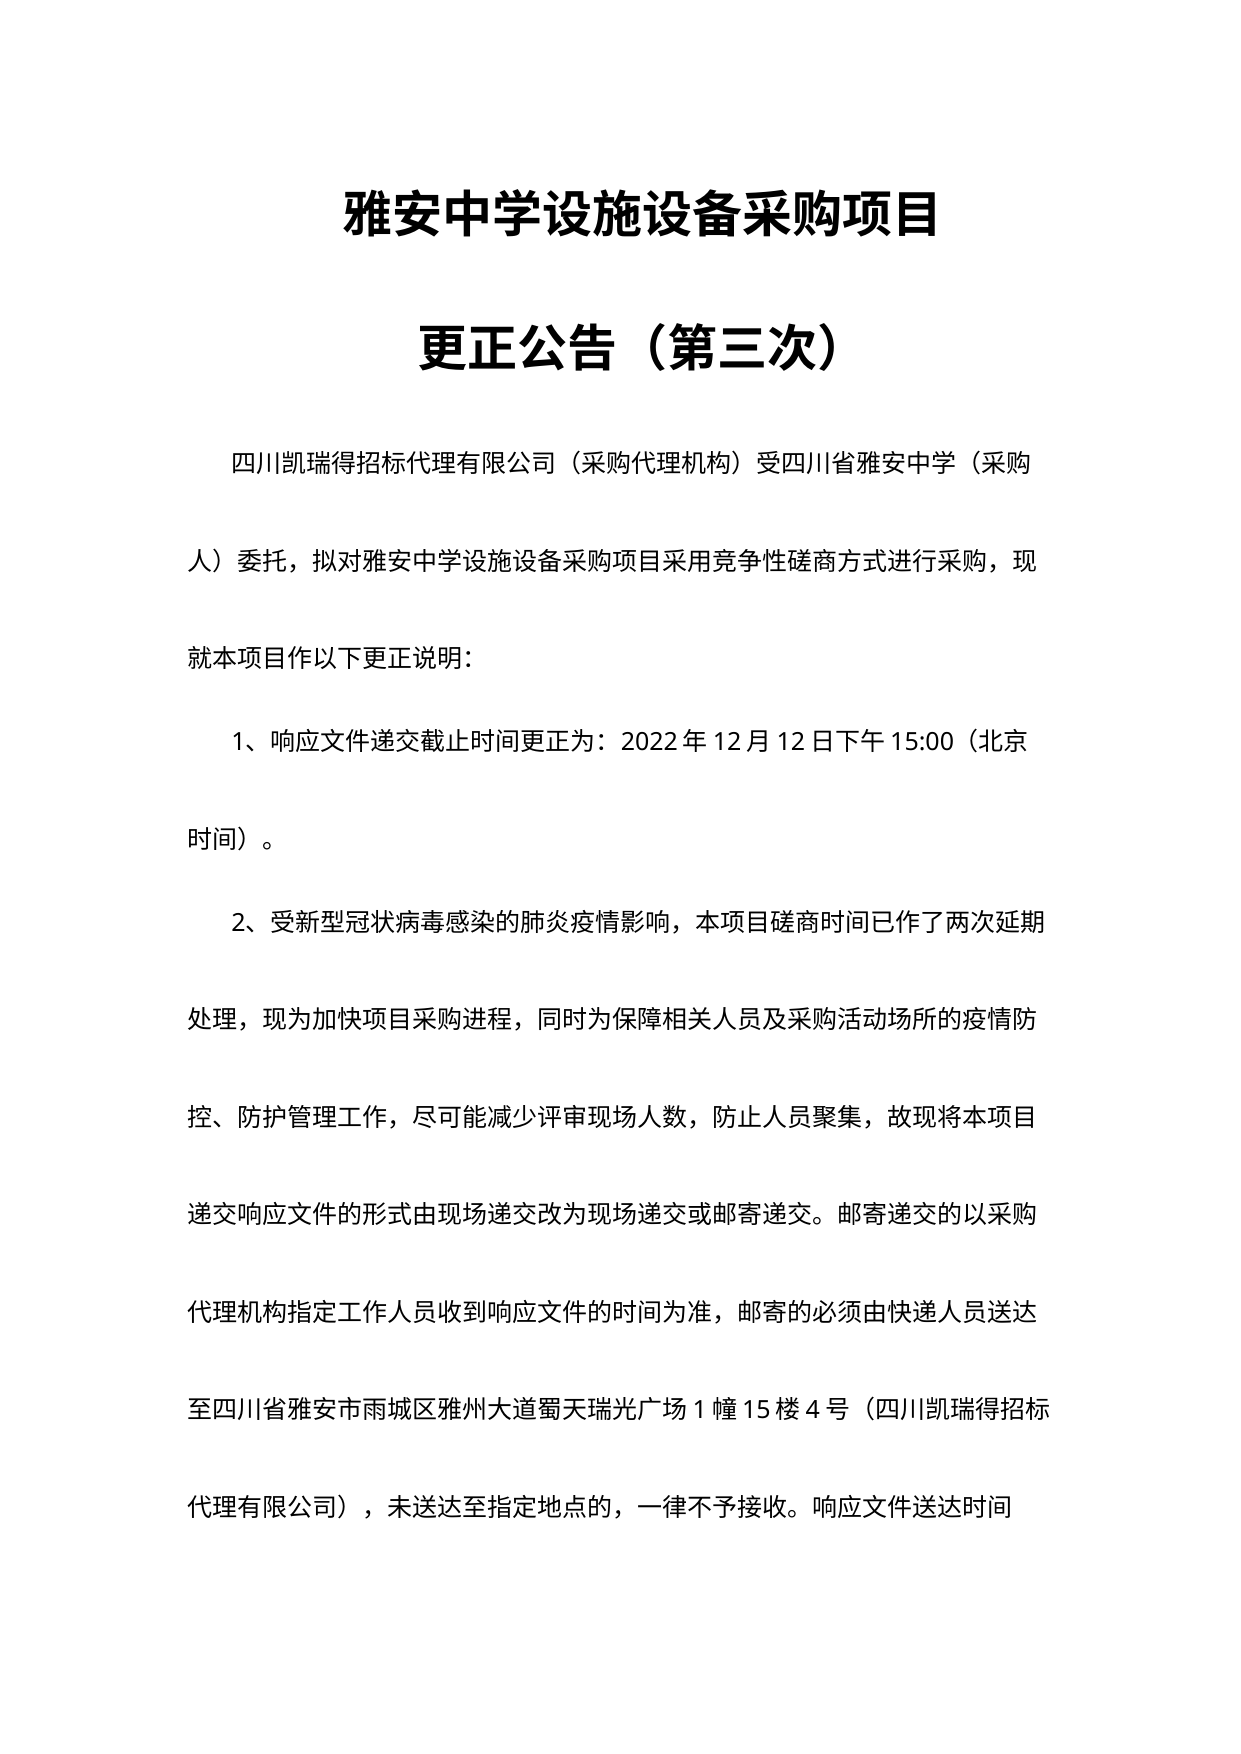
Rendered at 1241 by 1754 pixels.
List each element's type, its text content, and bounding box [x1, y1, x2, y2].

list 响应文件递交截止时间更正为：2022年12月12日下午15:00（北京时间）。 [187, 707, 1053, 870]
text 雅安中学设施设备采购项目 [187, 162, 1053, 259]
text 更正公告（第三次） [187, 296, 1053, 393]
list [187, 888, 1053, 1538]
text 四川凯瑞得招标代理有限公司（采购代理机构）受四川省雅安中学（采购人）委托，拟对雅安中学设施设备采购项目采用竞争性磋商方式进行采购，现就本项目作以下更正说明： [187, 429, 1053, 689]
